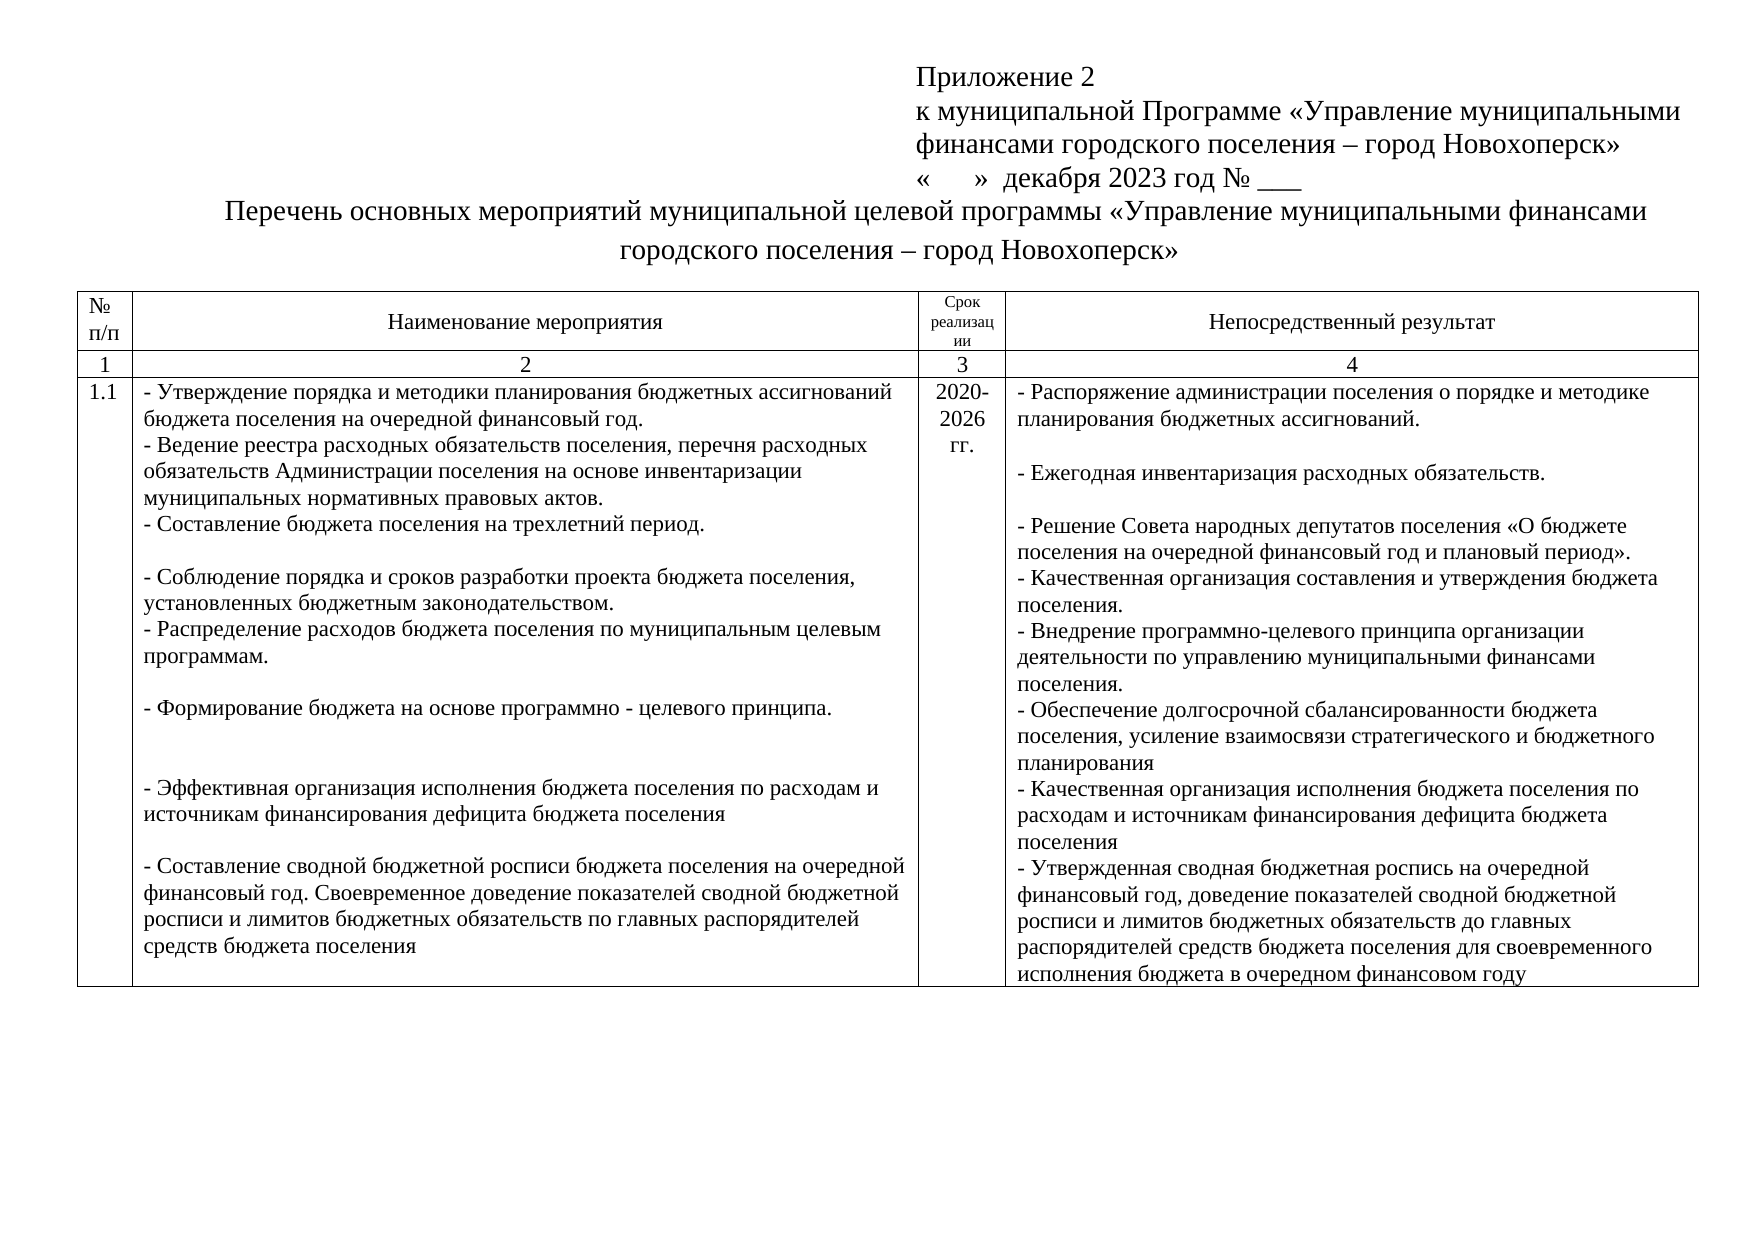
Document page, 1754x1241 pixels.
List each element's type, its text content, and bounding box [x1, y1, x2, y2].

table_header Наименование мероприятия [133, 292, 918, 350]
text « » декабря 2023 год № ___ [916, 160, 1710, 193]
table_header № п/п [78, 292, 132, 350]
table_cell 1.1 [78, 378, 132, 986]
text к муниципальной Программе «Управление муниципальными финансами городского поселения – город Новохоперск» [916, 93, 1710, 160]
table_cell 1 [78, 351, 132, 377]
table_cell 2 [133, 351, 918, 377]
table_cell - Распоряжение администрации поселения о порядке и методике планирования бюджетных ассигнований. - Ежегодная инвентаризация расходных обязательств. - Решение Совета народных депутатов поселения «О бюджете поселения на очередной финансовый год и плановый период». - Качественная организация составления и утверждения бюджета поселения. - Внедрение программно-целевого принципа организации деятельности по управлению муниципальными финансами поселения. - Обеспечение долгосрочной сбалансированности бюджета поселения, усиление взаимосвязи стратегического и бюджетного планирования - Качественная организация исполнения бюджета поселения по расходам и источникам финансирования дефицита бюджета поселения - Утвержденная сводная бюджетная роспись на очередной финансовый год, доведение показателей сводной бюджетной росписи и лимитов бюджетных обязательств до главных распорядителей средств бюджета поселения для своевременного исполнения бюджета в очередном финансовом году [1006, 378, 1698, 986]
table_cell 3 [919, 351, 1005, 377]
table_cell 2020-2026 гг. [919, 378, 1005, 986]
text Перечень основных мероприятий муниципальной целевой программы «Управление муниципальными финансами городского поселения – город Новохоперск» [89, 193, 1710, 265]
text Приложение 2 [916, 59, 1710, 93]
table_cell 4 [1006, 351, 1698, 377]
table_header Срок реализации [919, 292, 1005, 350]
table_cell - Утверждение порядка и методики планирования бюджетных ассигнований бюджета поселения на очередной финансовый год. - Ведение реестра расходных обязательств поселения, перечня расходных обязательств Администрации поселения на основе инвентаризации муниципальных нормативных правовых актов. - Составление бюджета поселения на трехлетний период. - Соблюдение порядка и сроков разработки проекта бюджета поселения, установленных бюджетным законодательством. - Распределение расходов бюджета поселения по муниципальным целевым программам. - Формирование бюджета на основе программно - целевого принципа. - Эффективная организация исполнения бюджета поселения по расходам и источникам финансирования дефицита бюджета поселения - Составление сводной бюджетной росписи бюджета поселения на очередной финансовый год. Своевременное доведение показателей сводной бюджетной росписи и лимитов бюджетных обязательств по главных распорядителей средств бюджета поселения [133, 378, 918, 986]
table_header Непосредственный результат [1006, 292, 1698, 350]
